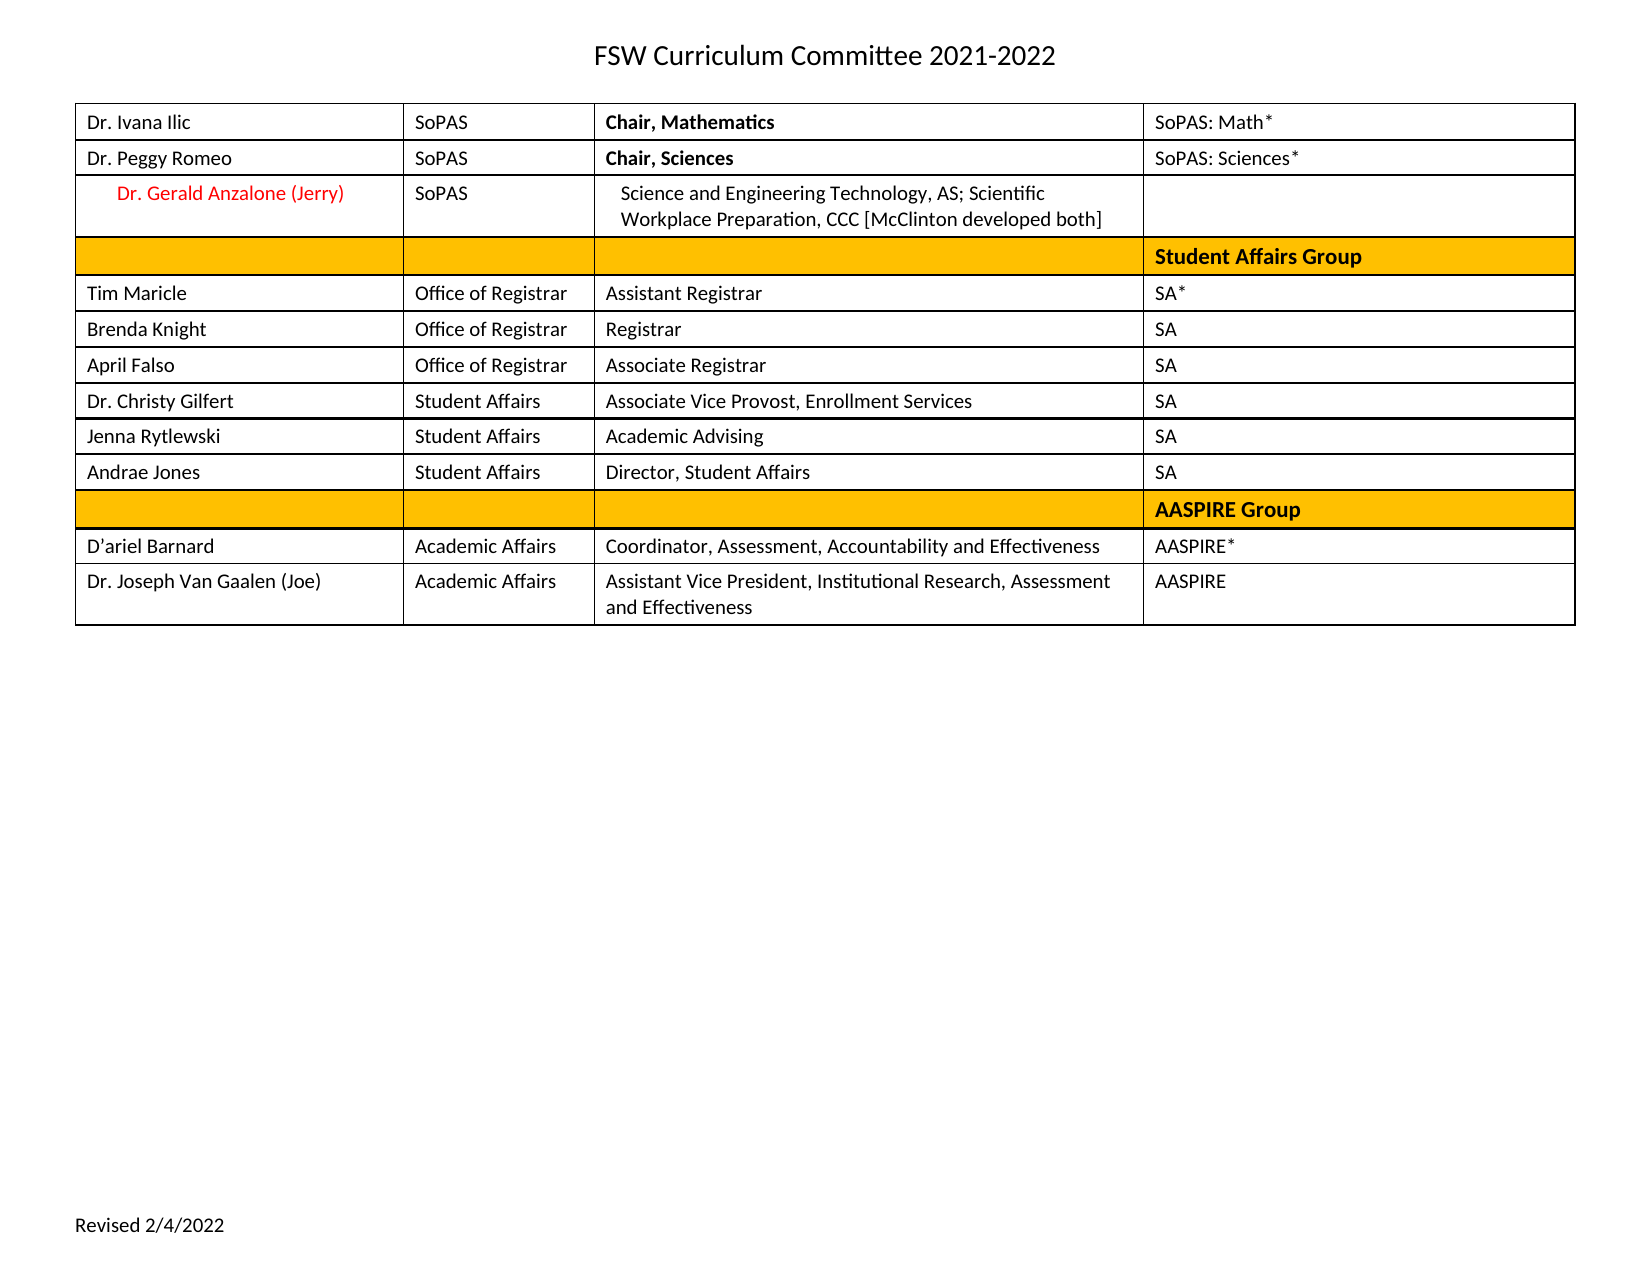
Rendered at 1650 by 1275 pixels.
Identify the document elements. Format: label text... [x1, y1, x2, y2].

table_cell [76, 491, 403, 527]
table_cell SA [1144, 384, 1574, 417]
table_cell Academic Affairs [404, 530, 594, 563]
table_cell Assistant Registrar [595, 276, 1143, 310]
table_cell [595, 491, 1143, 527]
table_cell Brenda Knight [76, 312, 403, 346]
table_cell [1144, 176, 1574, 236]
table_cell SA* [1144, 276, 1574, 310]
table_cell Tim Maricle [76, 276, 403, 310]
table_cell Andrae Jones [76, 455, 403, 489]
table_cell Associate Registrar [595, 348, 1143, 382]
table_cell D’ariel Barnard [76, 530, 403, 563]
table_cell Dr. Ivana Ilic [76, 104, 403, 138]
table_cell Chair, Sciences [595, 141, 1143, 174]
table_cell SoPAS [404, 141, 594, 174]
table_cell Student Affairs [404, 384, 594, 417]
table_cell Academic Affairs [404, 564, 594, 623]
table_cell AASPIRE* [1144, 530, 1574, 563]
table_cell April Falso [76, 348, 403, 382]
table_cell Registrar [595, 312, 1143, 346]
table_cell Student Affairs Group [1144, 238, 1574, 274]
table_cell SA [1144, 348, 1574, 382]
table_cell [595, 238, 1143, 274]
table_cell Office of Registrar [404, 276, 594, 310]
table_cell Dr. Joseph Van Gaalen (Joe) [76, 564, 403, 623]
table_cell SA [1144, 312, 1574, 346]
table_cell Student Affairs [404, 420, 594, 453]
table_cell Dr. Peggy Romeo [76, 141, 403, 174]
table_cell Dr. Christy Gilfert [76, 384, 403, 417]
table_cell AASPIRE Group [1144, 491, 1574, 527]
table_cell Science and Engineering Technology, AS; Scientific Workplace Preparation, CCC [McClinton developed both] [595, 176, 1143, 236]
table_cell SA [1144, 420, 1574, 453]
table_cell SoPAS: Math* [1144, 104, 1574, 138]
table_cell [404, 238, 594, 274]
table_cell SoPAS [404, 176, 594, 236]
table_cell Assistant Vice President, Institutional Research, Assessment and Effectiveness [595, 564, 1143, 623]
table_cell AASPIRE [1144, 564, 1574, 623]
table_cell Jenna Rytlewski [76, 420, 403, 453]
table_cell Director, Student Affairs [595, 455, 1143, 489]
table_cell SoPAS [404, 104, 594, 138]
table_cell [76, 238, 403, 274]
table_cell Office of Registrar [404, 312, 594, 346]
table_cell SoPAS: Sciences* [1144, 141, 1574, 174]
table_cell Associate Vice Provost, Enrollment Services [595, 384, 1143, 417]
table_cell Student Affairs [404, 455, 594, 489]
table_cell [404, 491, 594, 527]
table_cell Office of Registrar [404, 348, 594, 382]
table_cell Academic Advising [595, 420, 1143, 453]
table_cell Dr. Gerald Anzalone (Jerry) [76, 176, 403, 236]
table_cell SA [1144, 455, 1574, 489]
table_cell Chair, Mathematics [595, 104, 1143, 138]
table_cell Coordinator, Assessment, Accountability and Effectiveness [595, 530, 1143, 563]
